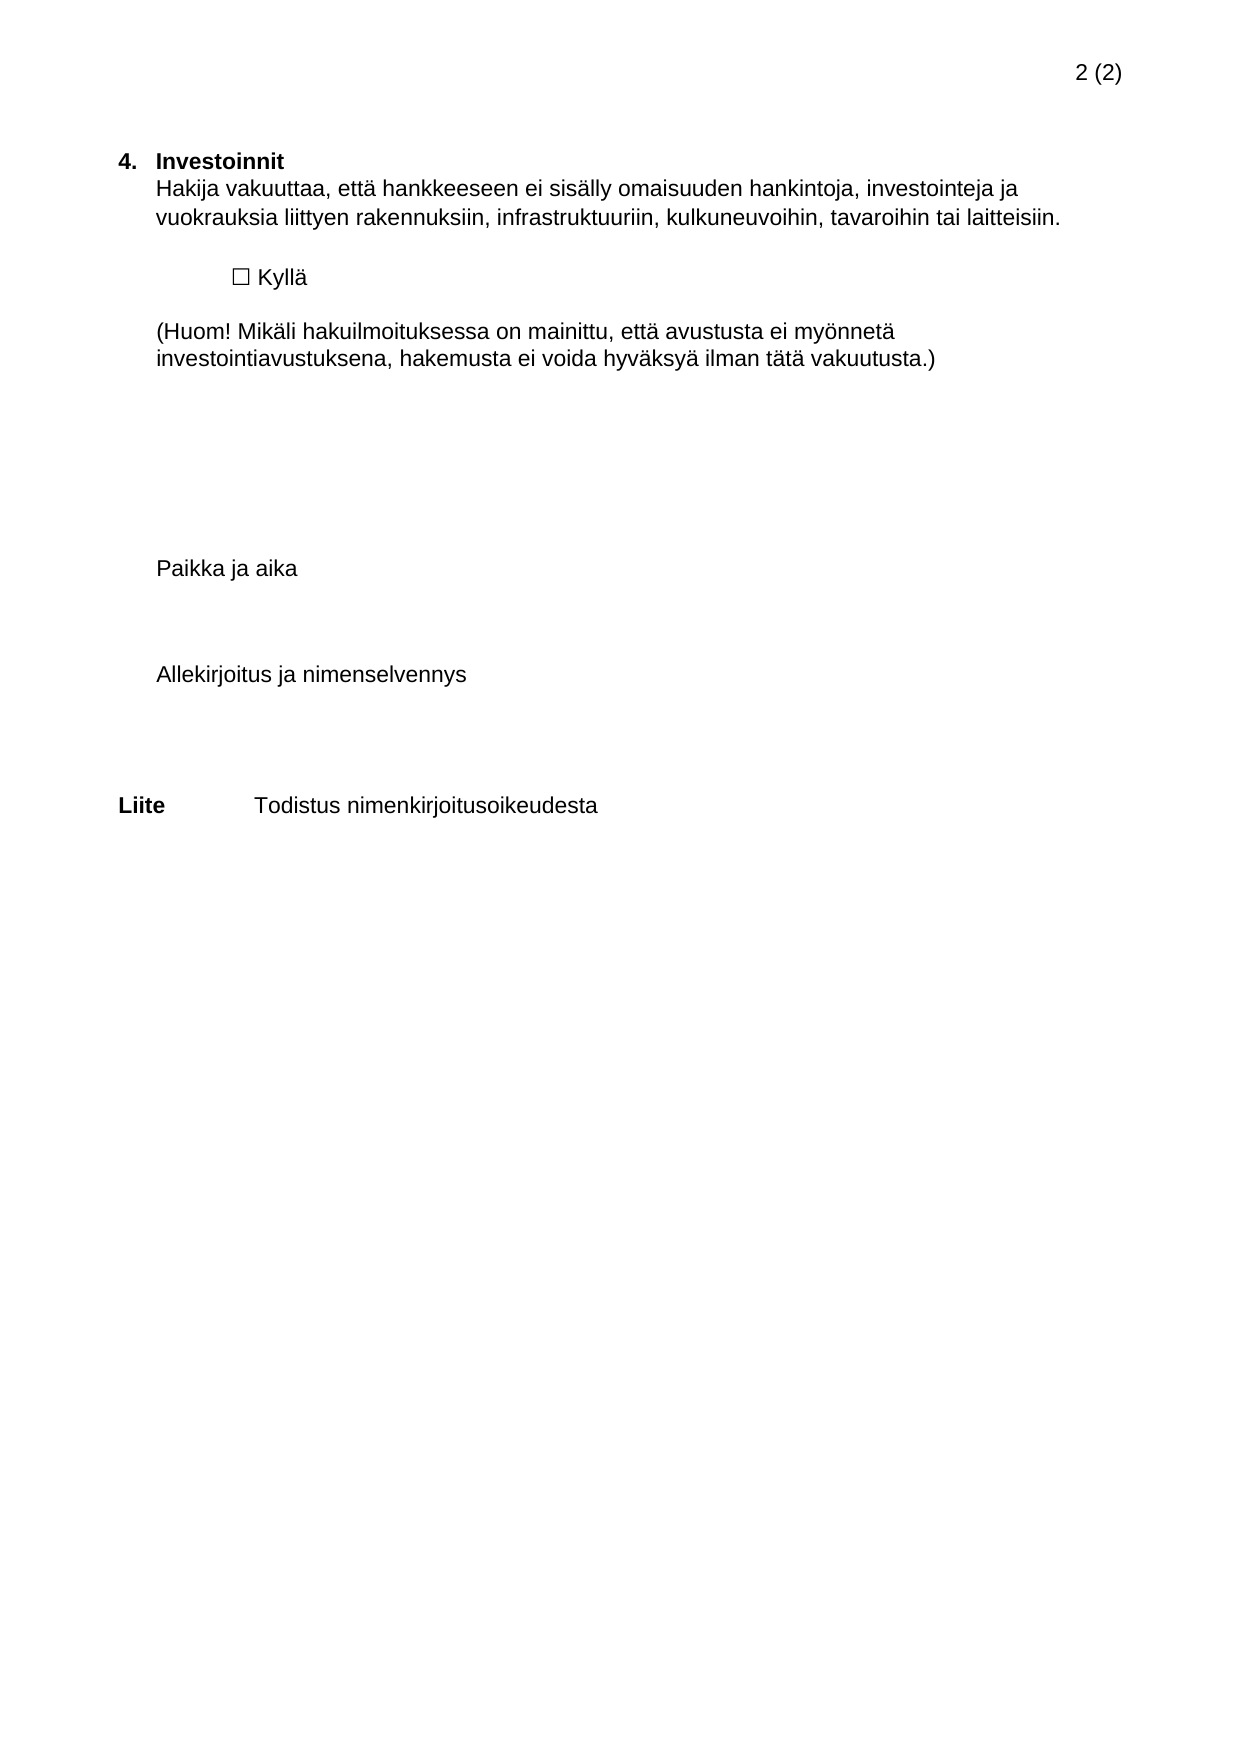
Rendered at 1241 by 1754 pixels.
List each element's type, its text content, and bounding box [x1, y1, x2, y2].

list Investoinnit [118, 148, 1122, 174]
text Paikka ja aika [156, 555, 1122, 582]
text Hakija vakuuttaa, että hankkeeseen ei sisälly omaisuuden hankintoja, investointeja ja vuokrauksia liittyen rakennuksiin, infrastruktuuriin, kulkuneuvoihin, tavaroihin tai laitteisiin. [156, 175, 1122, 230]
text Liite Todistus nimenkirjoitusoikeudesta [118, 792, 1122, 819]
text Allekirjoitus ja nimenselvennys [156, 661, 1122, 687]
text Kyllä [231, 261, 1122, 292]
text (Huom! Mikäli hakuilmoituksessa on mainittu, että avustusta ei myönnetä investointiavustuksena, hakemusta ei voida hyväksyä ilman tätä vakuutusta.) [156, 318, 1122, 371]
